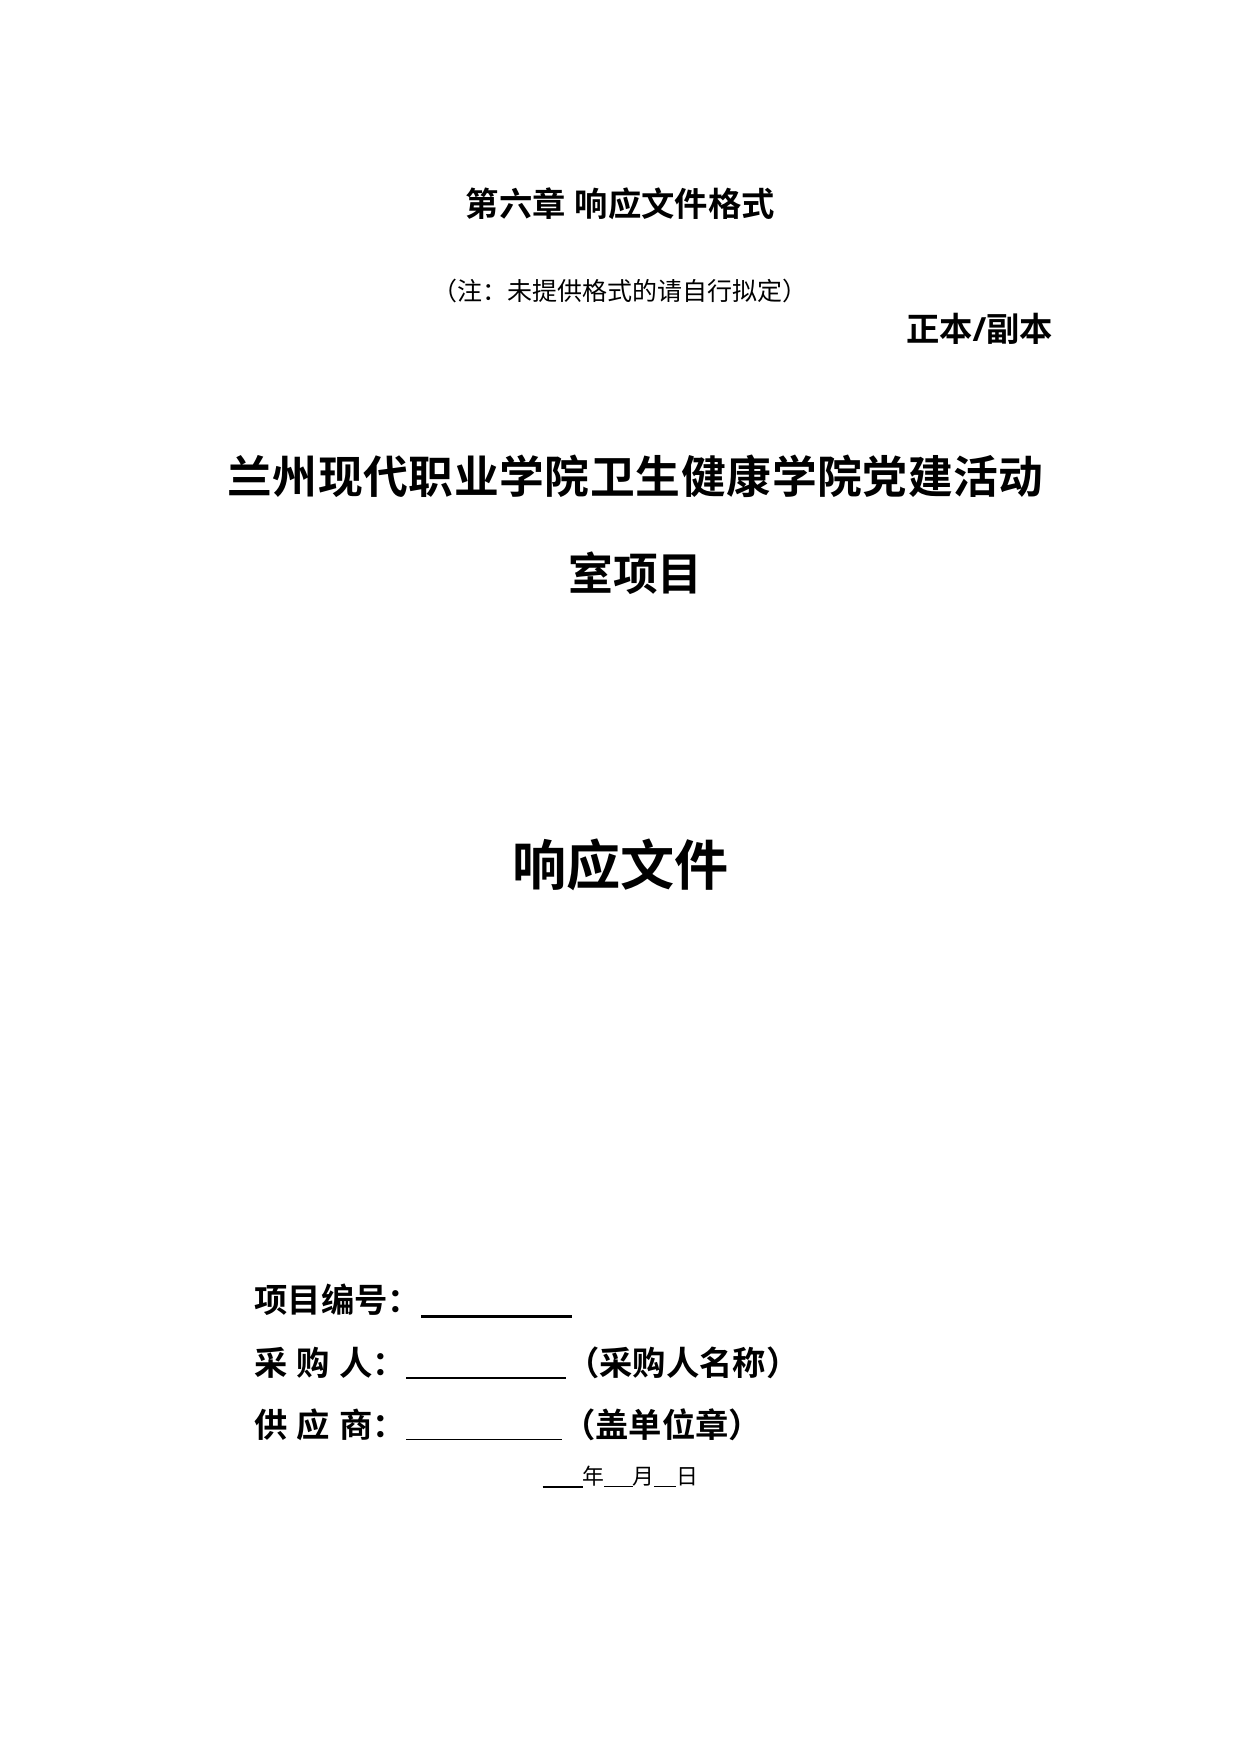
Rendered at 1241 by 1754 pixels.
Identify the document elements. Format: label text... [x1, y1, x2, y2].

text 兰州现代职业学院卫生健康学院党建活动室项目 [218, 441, 1053, 603]
text 正本/副本 [187, 306, 1053, 352]
text （注：未提供格式的请自行拟定） [187, 277, 1053, 306]
subtitle 第六章 响应文件格式 [187, 185, 1053, 224]
text 供 应 商： （盖单位章） [187, 1406, 1053, 1445]
text 项目编号： [187, 1281, 1053, 1320]
text 响应文件 [187, 834, 1053, 897]
text 采 购 人： （采购人名称） [187, 1344, 1053, 1382]
text 年 月 日 [187, 1464, 1053, 1489]
